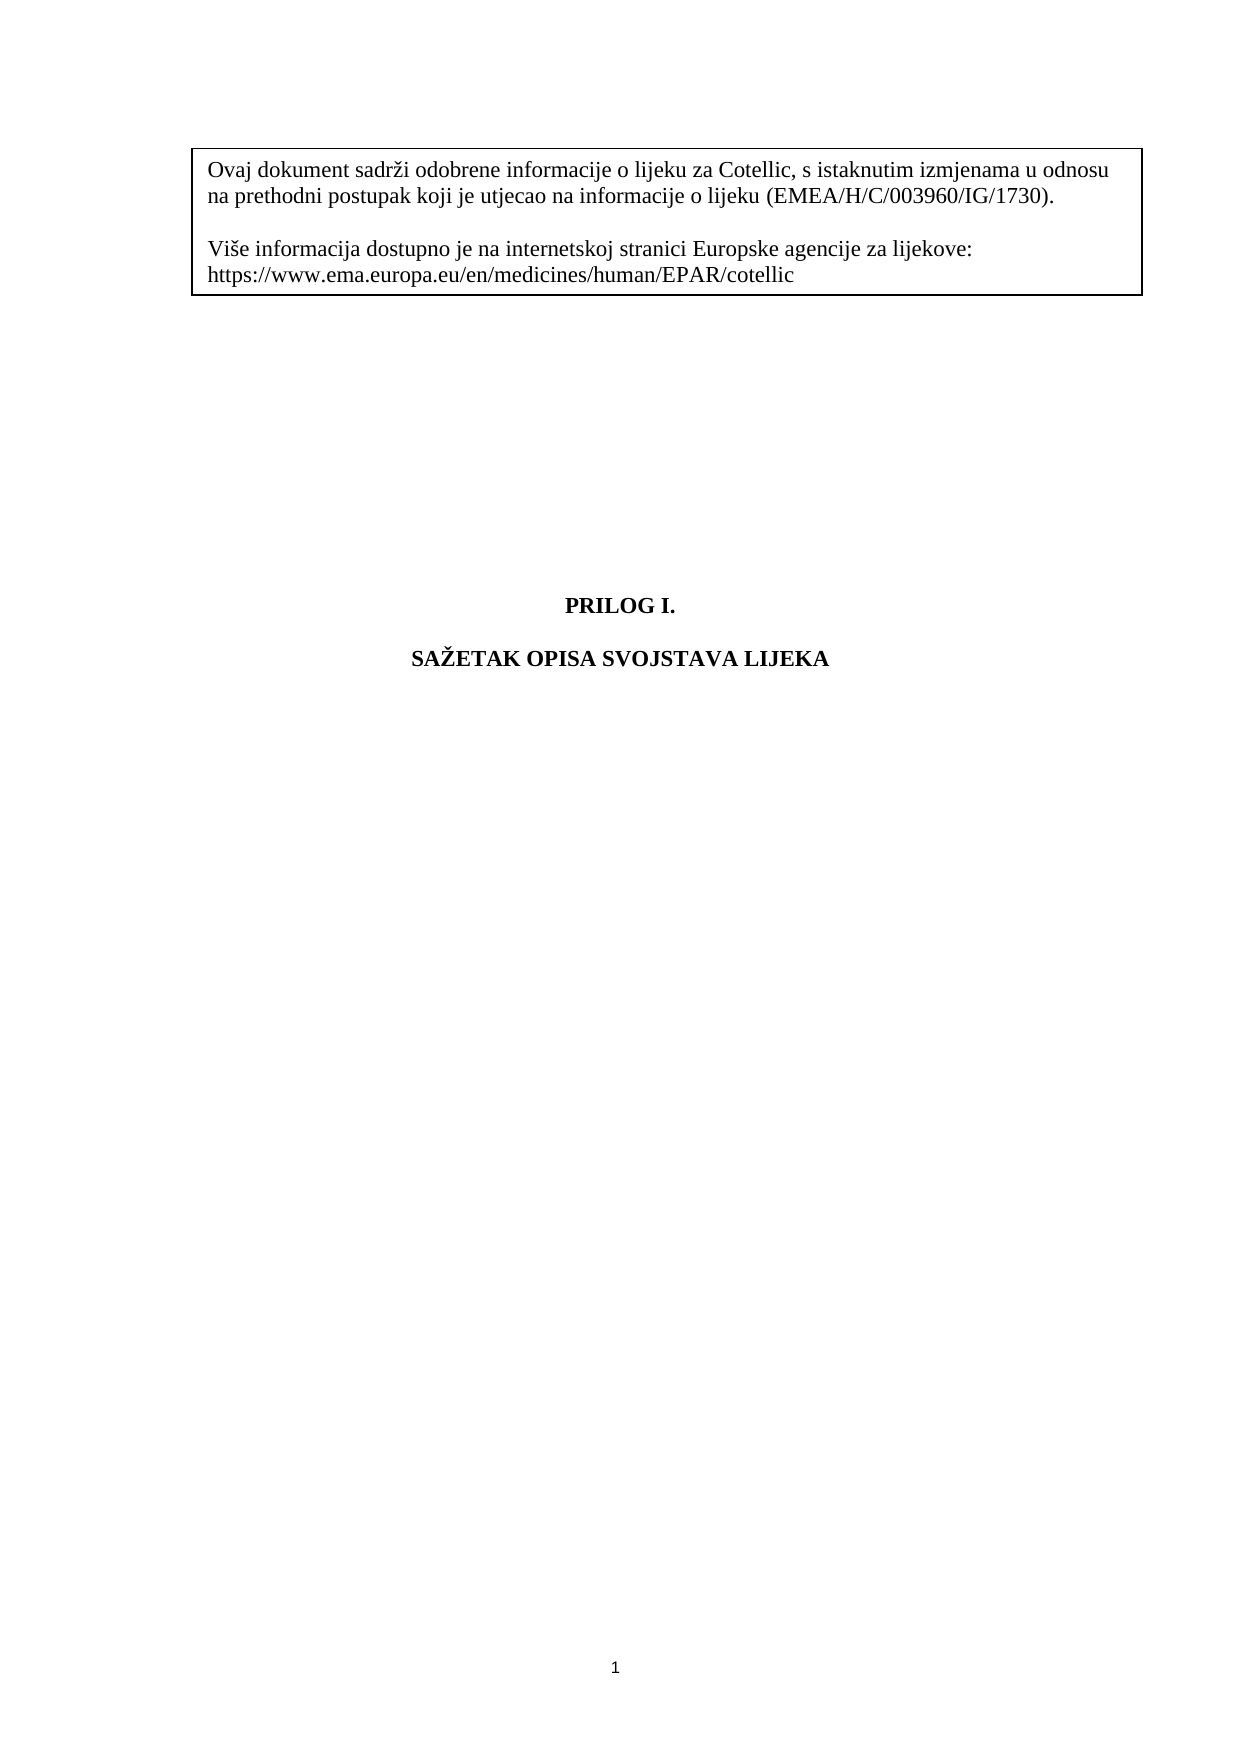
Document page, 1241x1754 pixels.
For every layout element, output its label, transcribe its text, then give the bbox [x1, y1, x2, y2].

text SAŽETAK OPISA SVOJSTAVA LIJEKA [148, 645, 1092, 672]
text PRILOG I. [148, 592, 1092, 619]
